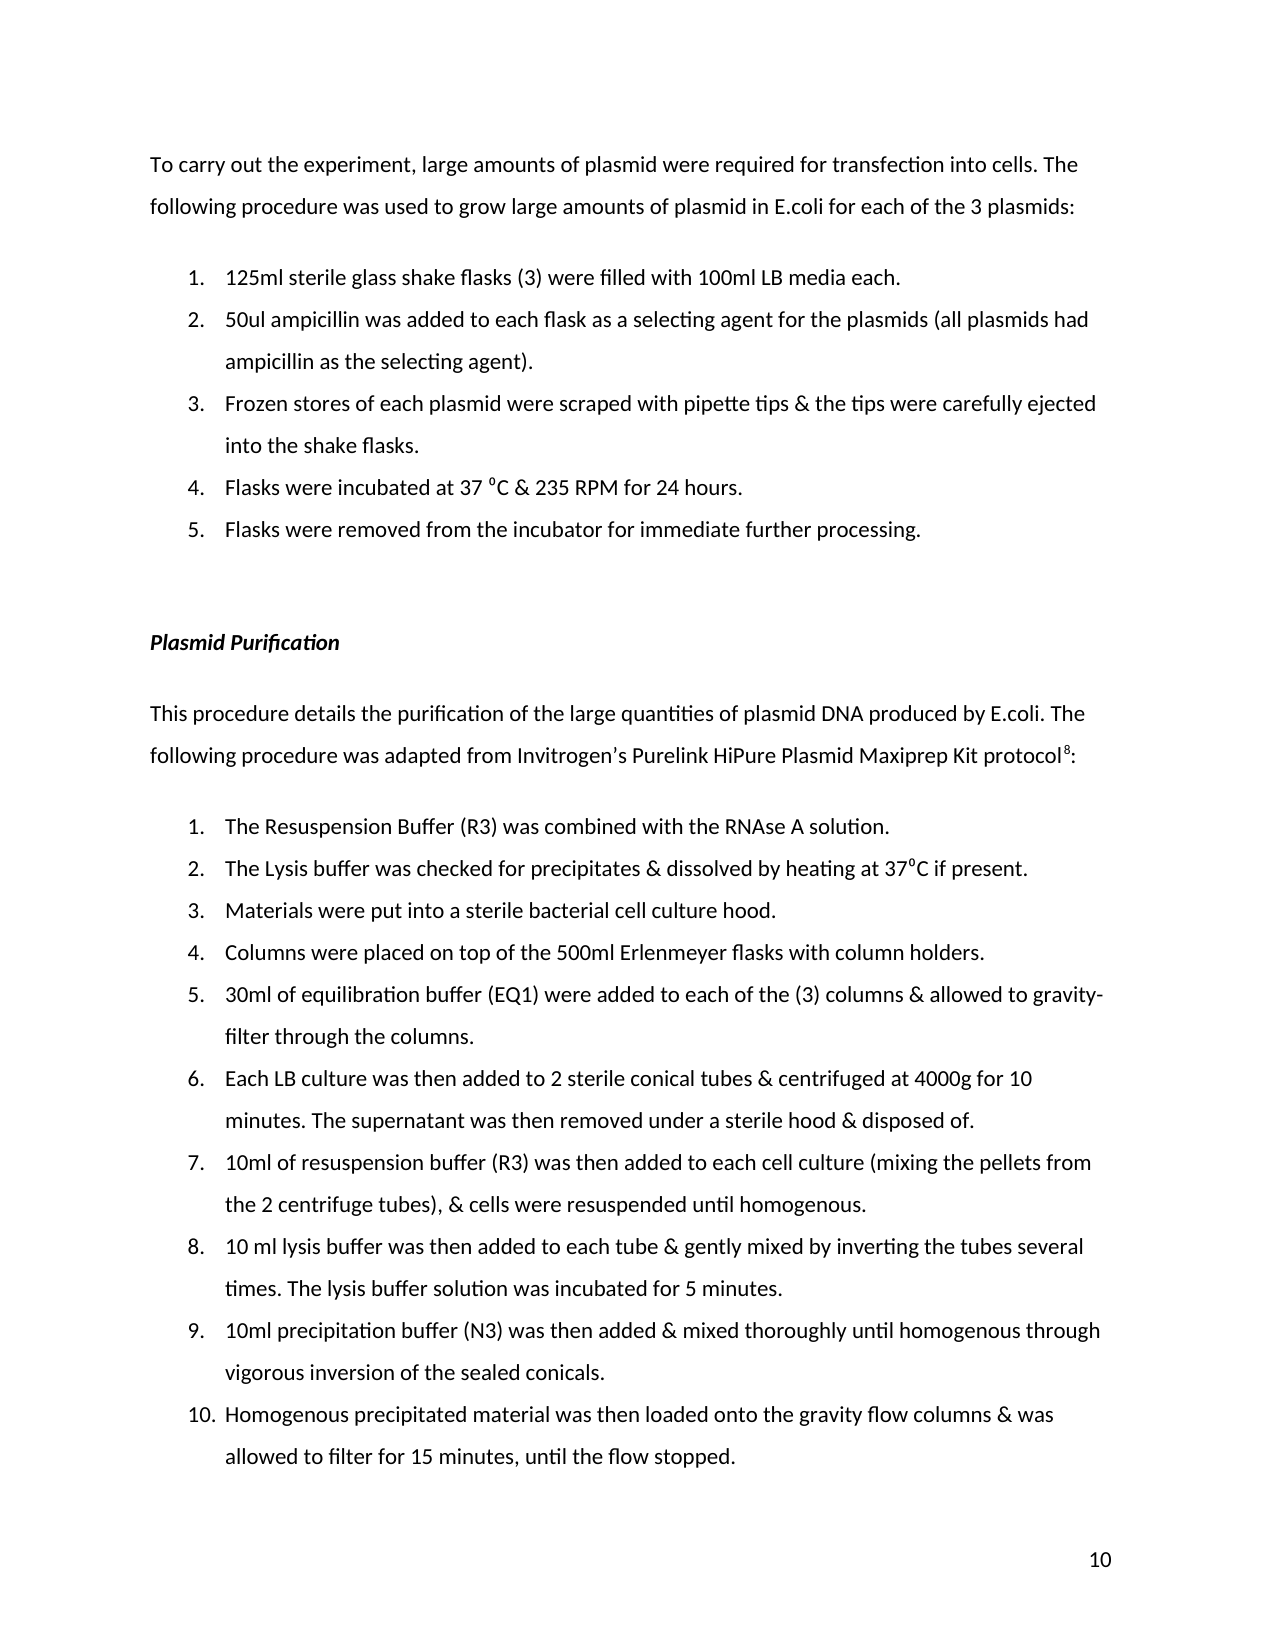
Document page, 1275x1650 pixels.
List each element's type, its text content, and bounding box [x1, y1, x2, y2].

list 50ul ampicillin was added to each flask as a selecting agent for the plasmids (all plasmids had ampicillin as the selecting agent). [187, 305, 1112, 375]
list 10ml of resuspension buffer (R3) was then added to each cell culture (mixing the pellets from the 2 centrifuge tubes), & cells were resuspended until homogenous. [187, 1148, 1112, 1218]
text To carry out the experiment, large amounts of plasmid were required for transfection into cells. The following procedure was used to grow large amounts of plasmid in E.coli for each of the 3 plasmids: [150, 150, 1112, 220]
list Homogenous precipitated material was then loaded onto the gravity flow columns & was allowed to filter for 15 minutes, until the flow stopped. [187, 1400, 1112, 1470]
list 30ml of equilibration buffer (EQ1) were added to each of the (3) columns & allowed to gravity-filter through the columns. [187, 980, 1112, 1050]
list Materials were put into a sterile bacterial cell culture hood. [187, 896, 1112, 924]
list 10ml precipitation buffer (N3) was then added & mixed thoroughly until homogenous through vigorous inversion of the sealed conicals. [187, 1316, 1112, 1386]
list Flasks were removed from the incubator for immediate further processing. [187, 515, 1112, 543]
list The Lysis buffer was checked for precipitates & dissolved by heating at 37⁰C if present. [187, 854, 1112, 882]
list Flasks were incubated at 37 ⁰C & 235 RPM for 24 hours. [187, 473, 1112, 501]
list The Resuspension Buffer (R3) was combined with the RNAse A solution. [187, 812, 1112, 840]
text This procedure details the purification of the large quantities of plasmid DNA produced by E.coli. The following procedure was adapted from Invitrogen’s Purelink HiPure Plasmid Maxiprep Kit protocol8: [150, 699, 1112, 769]
list Columns were placed on top of the 500ml Erlenmeyer flasks with column holders. [187, 938, 1112, 966]
text Plasmid Purification [150, 628, 1112, 656]
list 10 ml lysis buffer was then added to each tube & gently mixed by inverting the tubes several times. The lysis buffer solution was incubated for 5 minutes. [187, 1232, 1112, 1302]
list Each LB culture was then added to 2 sterile conical tubes & centrifuged at 4000g for 10 minutes. The supernatant was then removed under a sterile hood & disposed of. [187, 1064, 1112, 1134]
list Frozen stores of each plasmid were scraped with pipette tips & the tips were carefully ejected into the shake flasks. [187, 389, 1112, 459]
list 125ml sterile glass shake flasks (3) were filled with 100ml LB media each. [187, 263, 1112, 291]
